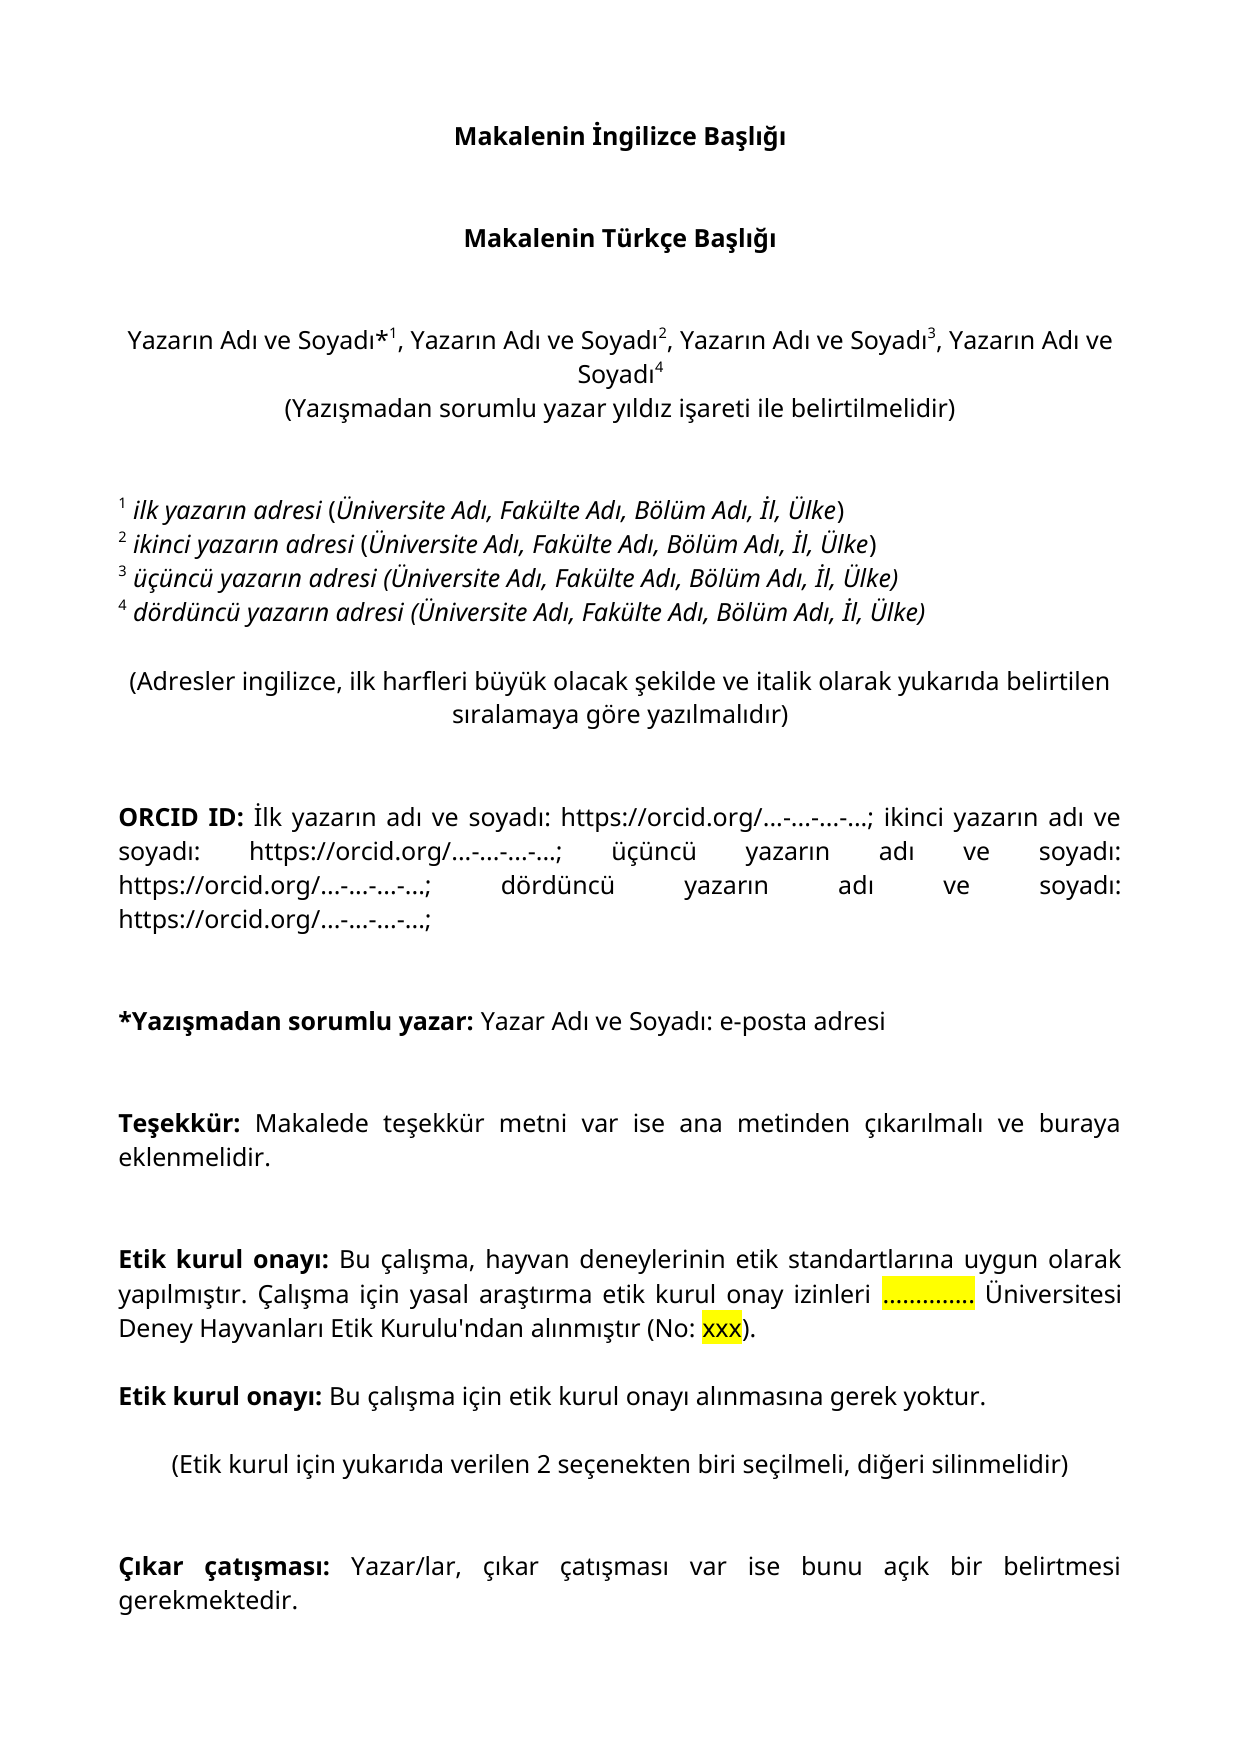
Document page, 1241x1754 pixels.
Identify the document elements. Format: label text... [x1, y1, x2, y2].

text Teşekkür: Makalede teşekkür metni var ise ana metinden çıkarılmalı ve buraya eklenmelidir. [118, 1106, 1122, 1174]
text Makalenin İngilizce Başlığı [118, 118, 1122, 152]
text Etik kurul onayı: Bu çalışma için etik kurul onayı alınmasına gerek yoktur. [118, 1378, 1122, 1412]
text *Yazışmadan sorumlu yazar: Yazar Adı ve Soyadı: e-posta adresi [118, 1004, 1122, 1038]
text 2 ikinci yazarın adresi (Üniversite Adı, Fakülte Adı, Bölüm Adı, İl, Ülke) [118, 527, 1122, 561]
text 3 üçüncü yazarın adresi (Üniversite Adı, Fakülte Adı, Bölüm Adı, İl, Ülke) [118, 561, 1122, 595]
text (Yazışmadan sorumlu yazar yıldız işareti ile belirtilmelidir) [118, 391, 1122, 425]
text (Adresler ingilizce, ilk harfleri büyük olacak şekilde ve italik olarak yukarıda belirtilen sıralamaya göre yazılmalıdır) [118, 663, 1122, 731]
text 1 ilk yazarın adresi (Üniversite Adı, Fakülte Adı, Bölüm Adı, İl, Ülke) [118, 493, 1122, 527]
text ORCID ID: İlk yazarın adı ve soyadı: https://orcid.org/...-...-...-...; ikinci yazarın adı ve soyadı: https://orcid.org/...-...-...-...; üçüncü yazarın adı ve soyadı: https://orcid.org/...-...-...-...; dördüncü yazarın adı ve soyadı: https://orcid.org/...-...-...-...; [118, 799, 1122, 936]
text (Etik kurul için yukarıda verilen 2 seçenekten biri seçilmeli, diğeri silinmelidir) [118, 1447, 1122, 1481]
text Çıkar çatışması: Yazar/lar, çıkar çatışması var ise bunu açık bir belirtmesi gerekmektedir. [118, 1549, 1122, 1617]
text Etik kurul onayı: Bu çalışma, hayvan deneylerinin etik standartlarına uygun olarak yapılmıştır. Çalışma için yasal araştırma etik kurul onay izinleri ………….. Üniversitesi Deney Hayvanları Etik Kurulu'ndan alınmıştır (No: xxx). [118, 1242, 1122, 1344]
text 4 dördüncü yazarın adresi (Üniversite Adı, Fakülte Adı, Bölüm Adı, İl, Ülke) [118, 595, 1122, 629]
text Yazarın Adı ve Soyadı*1, Yazarın Adı ve Soyadı2, Yazarın Adı ve Soyadı3, Yazarın Adı ve Soyadı4 [118, 322, 1122, 391]
text Makalenin Türkçe Başlığı [118, 220, 1122, 254]
